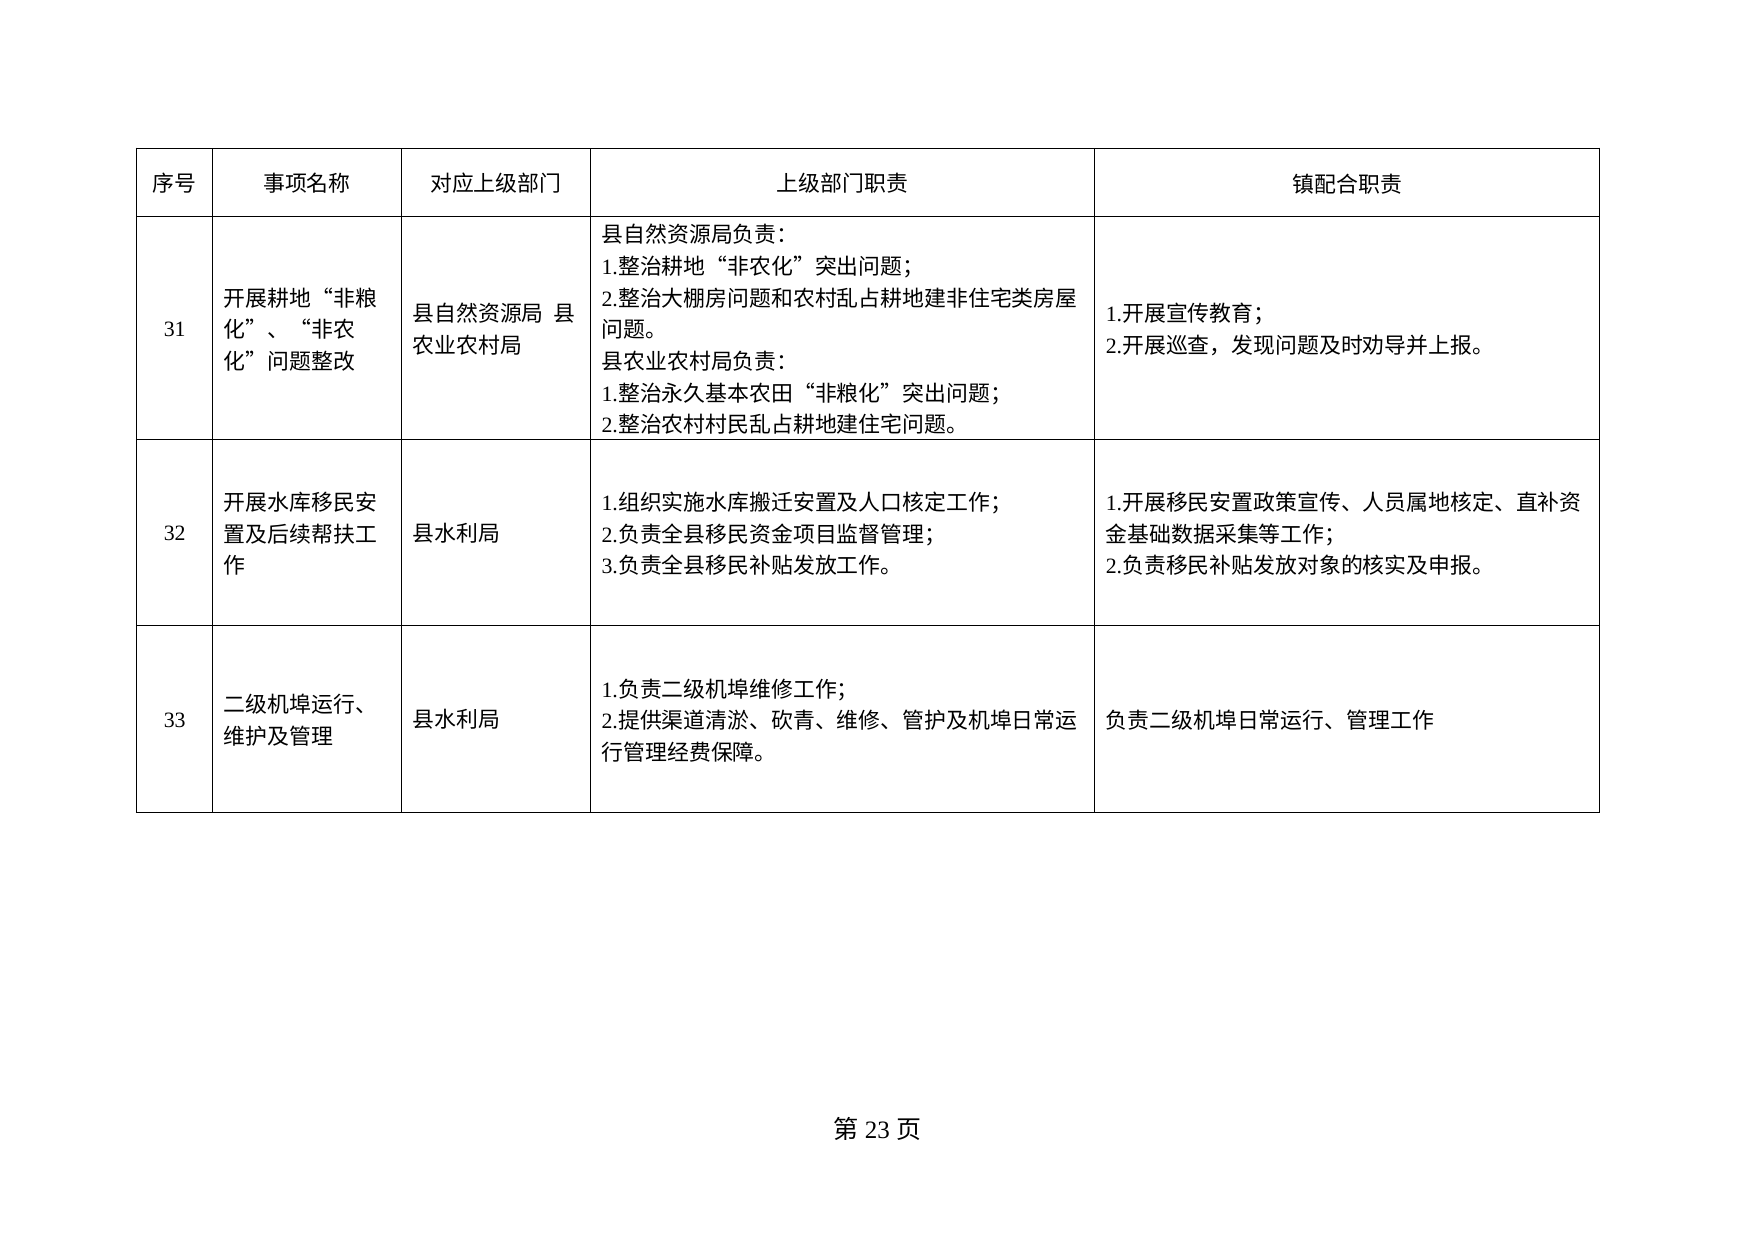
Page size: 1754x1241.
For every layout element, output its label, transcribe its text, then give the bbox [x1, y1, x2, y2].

table_header 上级部门职责 [591, 149, 1094, 216]
table_header 序号 [137, 149, 212, 216]
table_cell 32 [137, 440, 212, 625]
table_cell 县自然资源局 县农业农村局 [402, 217, 590, 439]
table_cell 1.开展移民安置政策宣传、人员属地核定、直补资金基础数据采集等工作； 2.负责移民补贴发放对象的核实及申报。 [1095, 440, 1599, 625]
table_cell 二级机埠运行、维护及管理 [213, 626, 401, 812]
table_header 对应上级部门 [402, 149, 590, 216]
table_cell 1.组织实施水库搬迁安置及人口核定工作； 2.负责全县移民资金项目监督管理； 3.负责全县移民补贴发放工作。 [591, 440, 1094, 625]
table_cell 县水利局 [402, 440, 590, 625]
table_cell 县自然资源局负责： 1.整治耕地“非农化”突出问题； 2.整治大棚房问题和农村乱占耕地建非住宅类房屋问题。 县农业农村局负责： 1.整治永久基本农田“非粮化”突出问题； 2.整治农村村民乱占耕地建住宅问题。 [591, 217, 1094, 439]
table_cell 1.负责二级机埠维修工作； 2.提供渠道清淤、砍青、维修、管护及机埠日常运行管理经费保障。 [591, 626, 1094, 812]
table_header 镇配合职责 [1095, 149, 1599, 216]
table_cell 开展耕地“非粮化”、“非农化”问题整改 [213, 217, 401, 439]
table_cell 县水利局 [402, 626, 590, 812]
table_cell 31 [137, 217, 212, 439]
table_header 事项名称 [213, 149, 401, 216]
table_cell 33 [137, 626, 212, 812]
table_cell 负责二级机埠日常运行、管理工作 [1095, 626, 1599, 812]
table_cell 开展水库移民安置及后续帮扶工作 [213, 440, 401, 625]
table_cell 1.开展宣传教育； 2.开展巡查，发现问题及时劝导并上报。 [1095, 217, 1599, 439]
